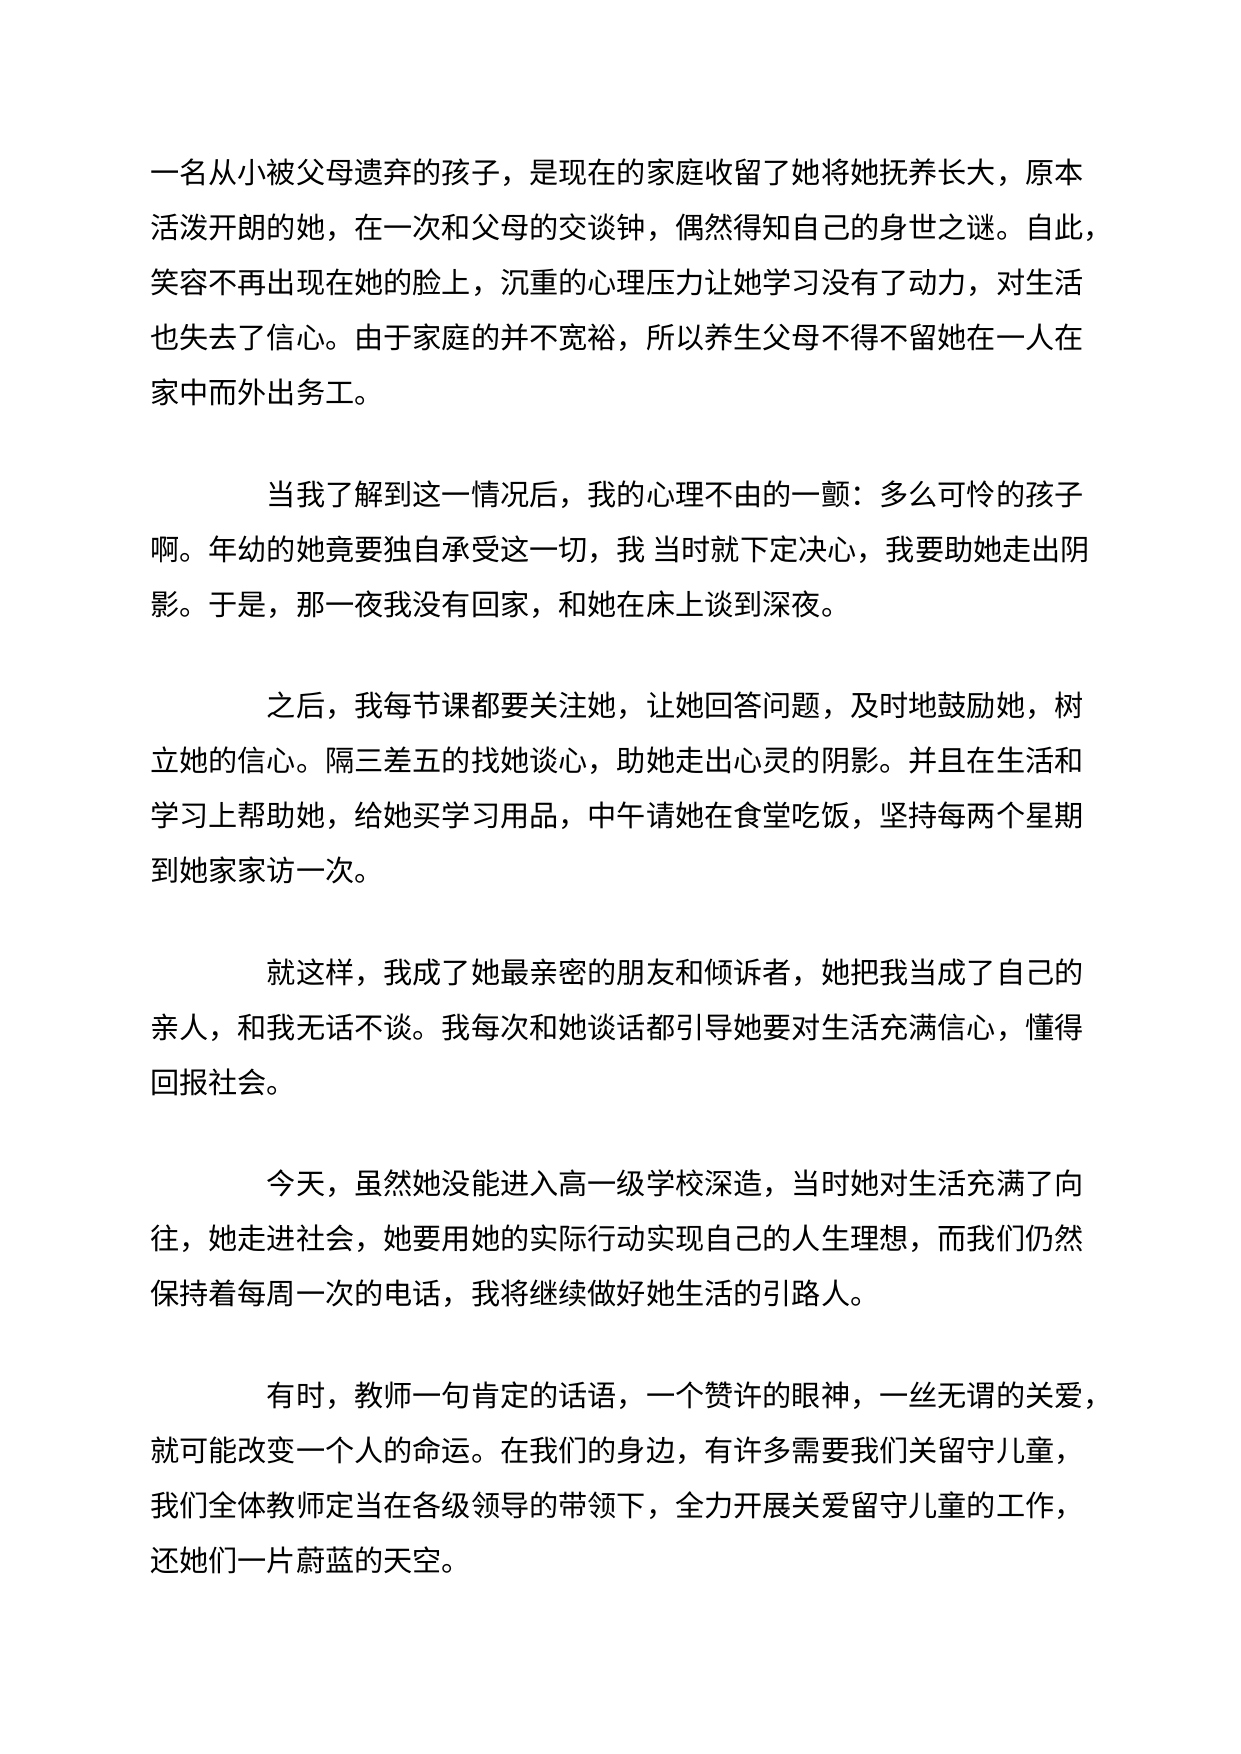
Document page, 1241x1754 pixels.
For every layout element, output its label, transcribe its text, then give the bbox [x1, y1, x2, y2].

text 当我了解到这一情况后，我的心理不由的一颤：多么可怜的孩子啊。年幼的她竟要独自承受这一切，我 当时就下定决心，我要助她走出阴影。于是，那一夜我没有回家，和她在床上谈到深夜。 [150, 471, 1090, 623]
text 今天，虽然她没能进入高一级学校深造，当时她对生活充满了向往，她走进社会，她要用她的实际行动实现自己的人生理想，而我们仍然保持着每周一次的电话，我将继续做好她生活的引路人。 [150, 1161, 1090, 1313]
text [150, 150, 1090, 412]
text 之后，我每节课都要关注她，让她回答问题，及时地鼓励她，树立她的信心。隔三差五的找她谈心，助她走出心灵的阴影。并且在生活和学习上帮助她，给她买学习用品，中午请她在食堂吃饭，坚持每两个星期到她家家访一次。 [150, 683, 1090, 890]
text 有时，教师一句肯定的话语，一个赞许的眼神，一丝无谓的关爱，就可能改变一个人的命运。在我们的身边，有许多需要我们关留守儿童，我们全体教师定当在各级领导的带领下，全力开展关爱留守儿童的工作，还她们一片蔚蓝的天空。 [150, 1372, 1090, 1579]
text 就这样，我成了她最亲密的朋友和倾诉者，她把我当成了自己的亲人，和我无话不谈。我每次和她谈话都引导她要对生活充满信心，懂得回报社会。 [150, 949, 1090, 1101]
